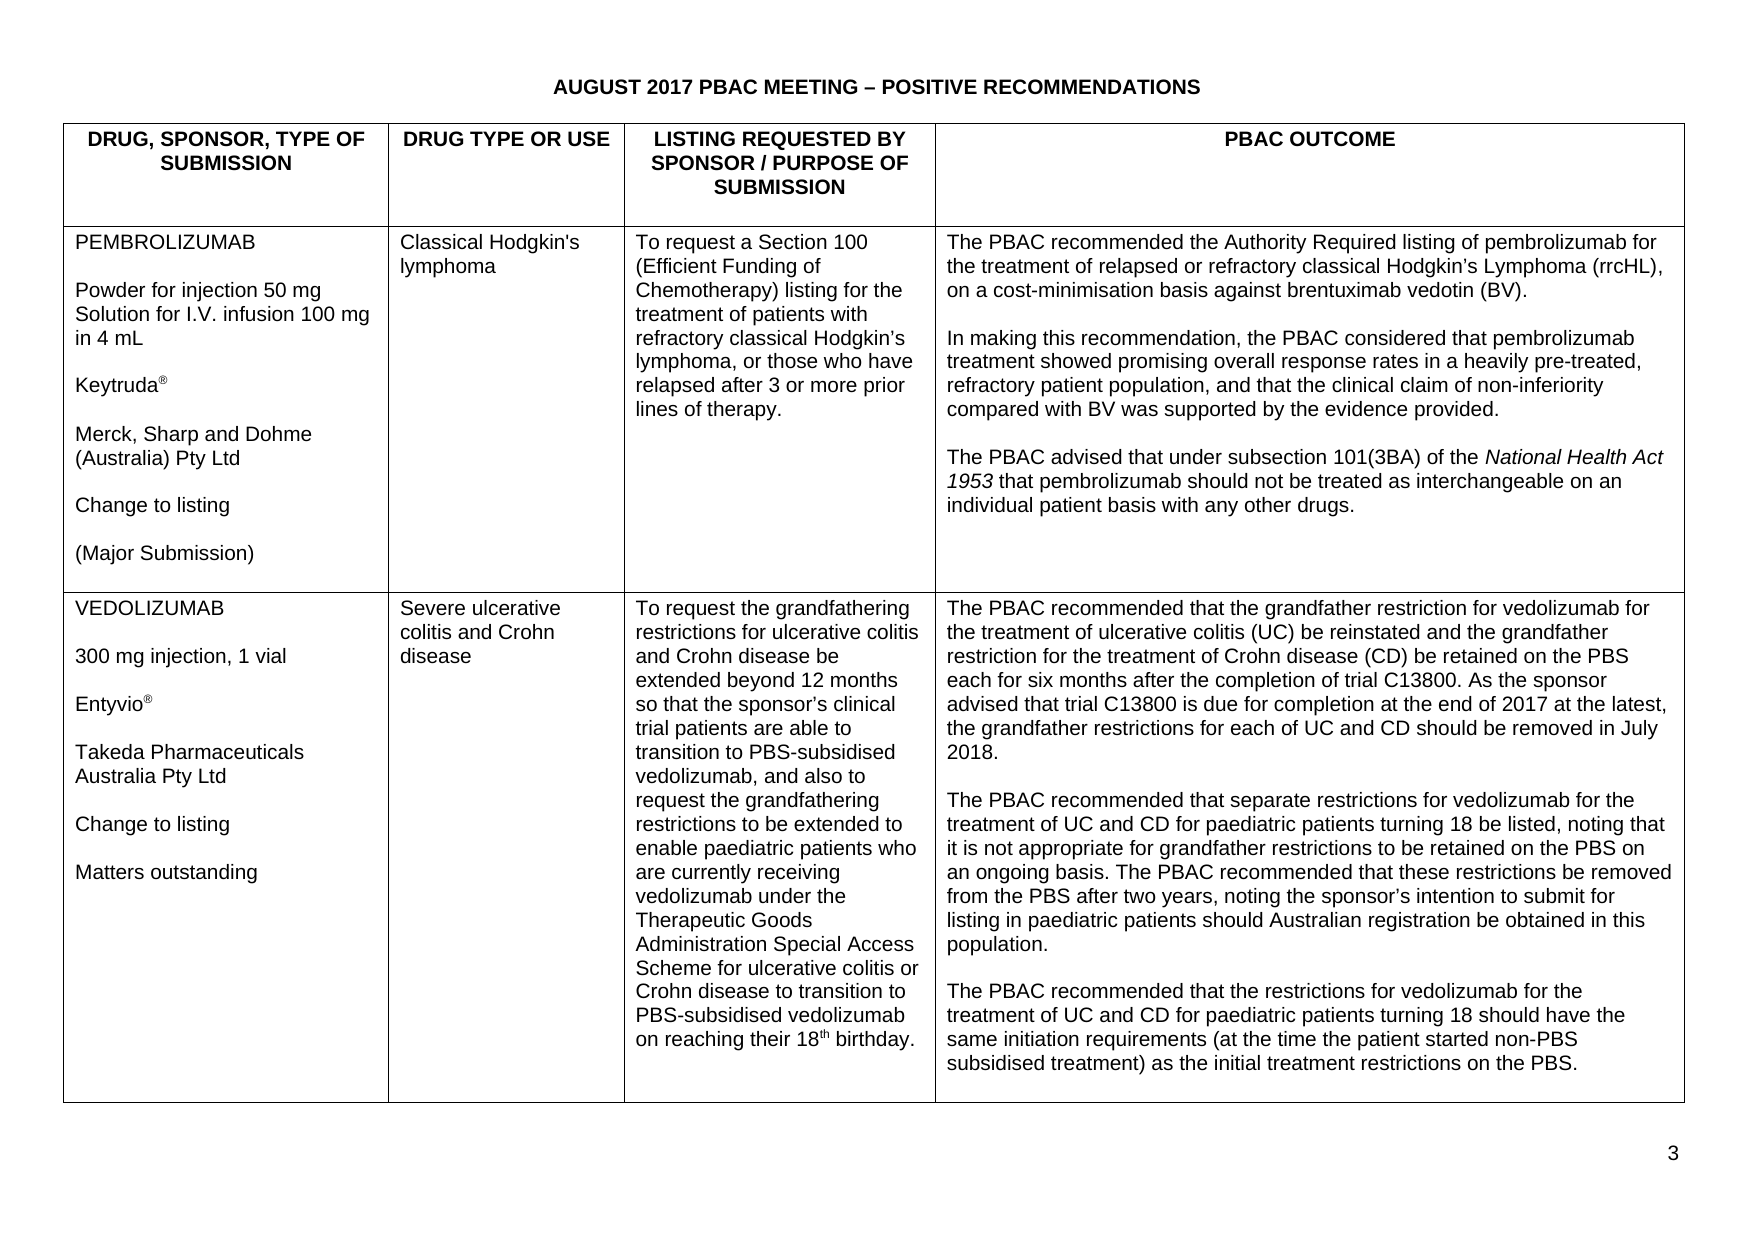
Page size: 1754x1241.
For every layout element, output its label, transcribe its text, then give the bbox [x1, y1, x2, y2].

table_header DRUG, SPONSOR, TYPE OF SUBMISSION [64, 124, 388, 226]
table_cell VEDOLIZUMAB 300 mg injection, 1 vial Entyvio® Takeda Pharmaceuticals Australia Pty Ltd Change to listing Matters outstanding [64, 593, 388, 1102]
table_cell The PBAC recommended that the grandfather restriction for vedolizumab for the treatment of ulcerative colitis (UC) be reinstated and the grandfather restriction for the treatment of Crohn disease (CD) be retained on the PBS each for six months after the completion of trial C13800. As the sponsor advised that trial C13800 is due for completion at the end of 2017 at the latest, the grandfather restrictions for each of UC and CD should be removed in July 2018. The PBAC recommended that separate restrictions for vedolizumab for the treatment of UC and CD for paediatric patients turning 18 be listed, noting that it is not appropriate for grandfather restrictions to be retained on the PBS on an ongoing basis. The PBAC recommended that these restrictions be removed from the PBS after two years, noting the sponsor’s intention to submit for listing in paediatric patients should Australian registration be obtained in this population. The PBAC recommended that the restrictions for vedolizumab for the treatment of UC and CD for paediatric patients turning 18 should have the same initiation requirements (at the time the patient started non-PBS subsidised treatment) as the initial treatment restrictions on the PBS. [936, 593, 1684, 1102]
table_cell To request a Section 100 (Efficient Funding of Chemotherapy) listing for the treatment of patients with refractory classical Hodgkin’s lymphoma, or those who have relapsed after 3 or more prior lines of therapy. [625, 227, 935, 592]
table_cell PEMBROLIZUMAB Powder for injection 50 mg Solution for I.V. infusion 100 mg in 4 mL Keytruda® Merck, Sharp and Dohme (Australia) Pty Ltd Change to listing (Major Submission) [64, 227, 388, 592]
table_header DRUG TYPE OR USE [389, 124, 624, 226]
table_header PBAC OUTCOME [936, 124, 1684, 226]
table_cell Classical Hodgkin's lymphoma [389, 227, 624, 592]
table_header LISTING REQUESTED BY SPONSOR / PURPOSE OF SUBMISSION [625, 124, 935, 226]
table_cell Severe ulcerative colitis and Crohn disease [389, 593, 624, 1102]
table_cell The PBAC recommended the Authority Required listing of pembrolizumab for the treatment of relapsed or refractory classical Hodgkin’s Lymphoma (rrcHL), on a cost-minimisation basis against brentuximab vedotin (BV). In making this recommendation, the PBAC considered that pembrolizumab treatment showed promising overall response rates in a heavily pre-treated, refractory patient population, and that the clinical claim of non-inferiority compared with BV was supported by the evidence provided. The PBAC advised that under subsection 101(3BA) of the National Health Act 1953 that pembrolizumab should not be treated as interchangeable on an individual patient basis with any other drugs. [936, 227, 1684, 592]
table_cell To request the grandfathering restrictions for ulcerative colitis and Crohn disease be extended beyond 12 months so that the sponsor’s clinical trial patients are able to transition to PBS-subsidised vedolizumab, and also to request the grandfathering restrictions to be extended to enable paediatric patients who are currently receiving vedolizumab under the Therapeutic Goods Administration Special Access Scheme for ulcerative colitis or Crohn disease to transition to PBS-subsidised vedolizumab on reaching their 18th birthday. [625, 593, 935, 1102]
